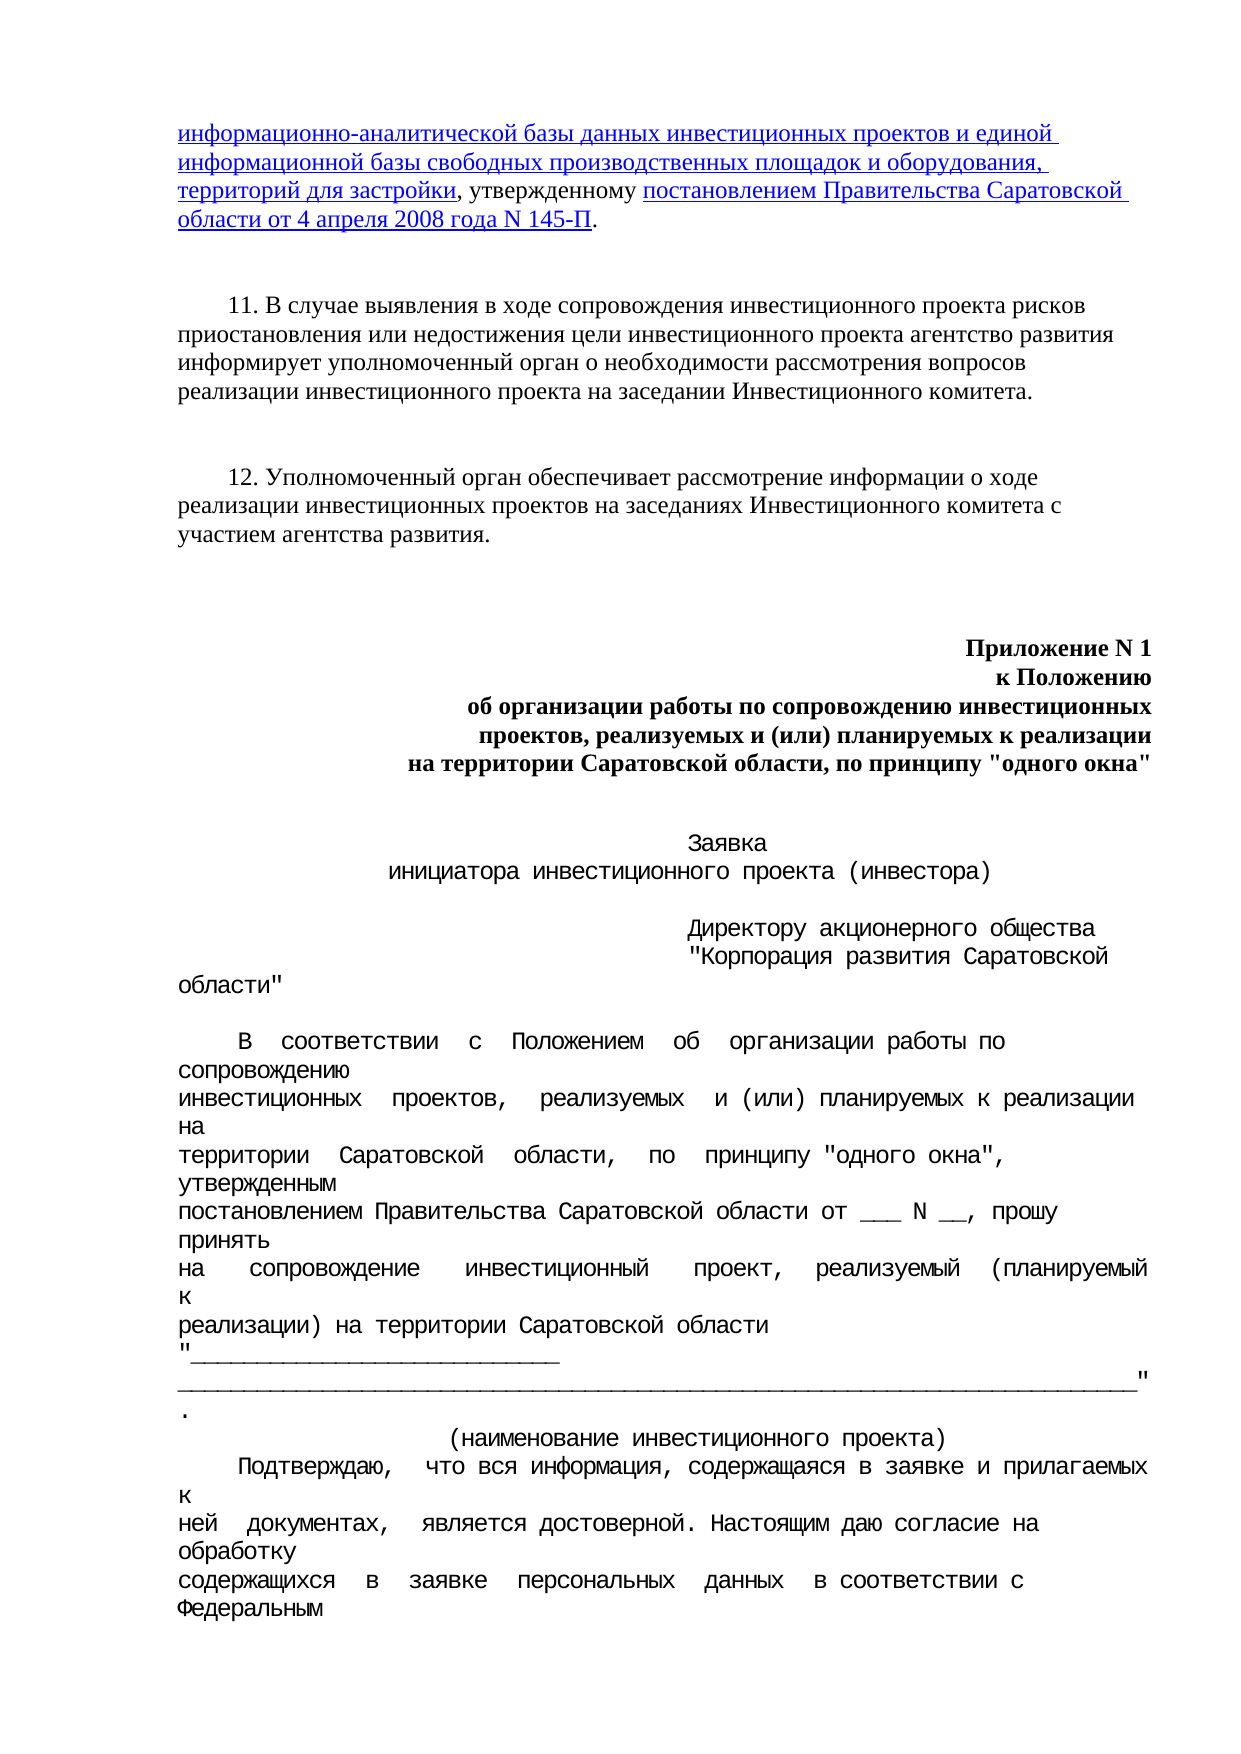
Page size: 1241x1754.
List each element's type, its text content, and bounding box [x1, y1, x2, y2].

text постановлением Правительства Саратовской области от ___ N __, прошу принять [177, 1199, 1152, 1256]
text "Корпорация развития Саратовской области" [177, 944, 1152, 1001]
text Директору акционерного общества [177, 887, 1152, 944]
text (наименование инвестиционного проекта) [177, 1426, 1152, 1454]
text Подтверждаю, что вся информация, содержащаяся в заявке и прилагаемых к [177, 1454, 1152, 1511]
text на сопровождение инвестиционный проект, реализуемый (планируемый к [177, 1256, 1152, 1312]
text содержащихся в заявке персональных данных в соответствии с Федеральным [177, 1567, 1152, 1624]
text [177, 118, 1152, 261]
text _________________________________________________________________________". [177, 1369, 1152, 1426]
text реализации) на территории Саратовской области "____________________________ [177, 1312, 1152, 1369]
text ней документах, является достоверной. Настоящим даю согласие на обработку [177, 1511, 1152, 1567]
text инициатора инвестиционного проекта (инвестора) [177, 859, 1152, 887]
text Заявка [177, 802, 1152, 859]
text Приложение N 1 к Положению об организации работы по сопровождению инвестиционных проектов, реализуемых и (или) планируемых к реализации на территории Саратовской области, по принципу "одного окна" [177, 576, 1152, 777]
text территории Саратовской области, по принципу "одного окна", утвержденным [177, 1142, 1152, 1199]
text 11. В случае выявления в ходе сопровождения инвестиционного проекта рисков приостановления или недостижения цели инвестиционного проекта агентство развития информирует уполномоченный орган о необходимости рассмотрения вопросов реализации инвестиционного проекта на заседании Инвестиционного комитета. [177, 290, 1152, 433]
text 12. Уполномоченный орган обеспечивает рассмотрение информации о ходе реализации инвестиционных проектов на заседаниях Инвестиционного комитета с участием агентства развития. [177, 462, 1152, 576]
text инвестиционных проектов, реализуемых и (или) планируемых к реализации на [177, 1086, 1152, 1142]
text В соответствии с Положением об организации работы по сопровождению [177, 1001, 1152, 1086]
